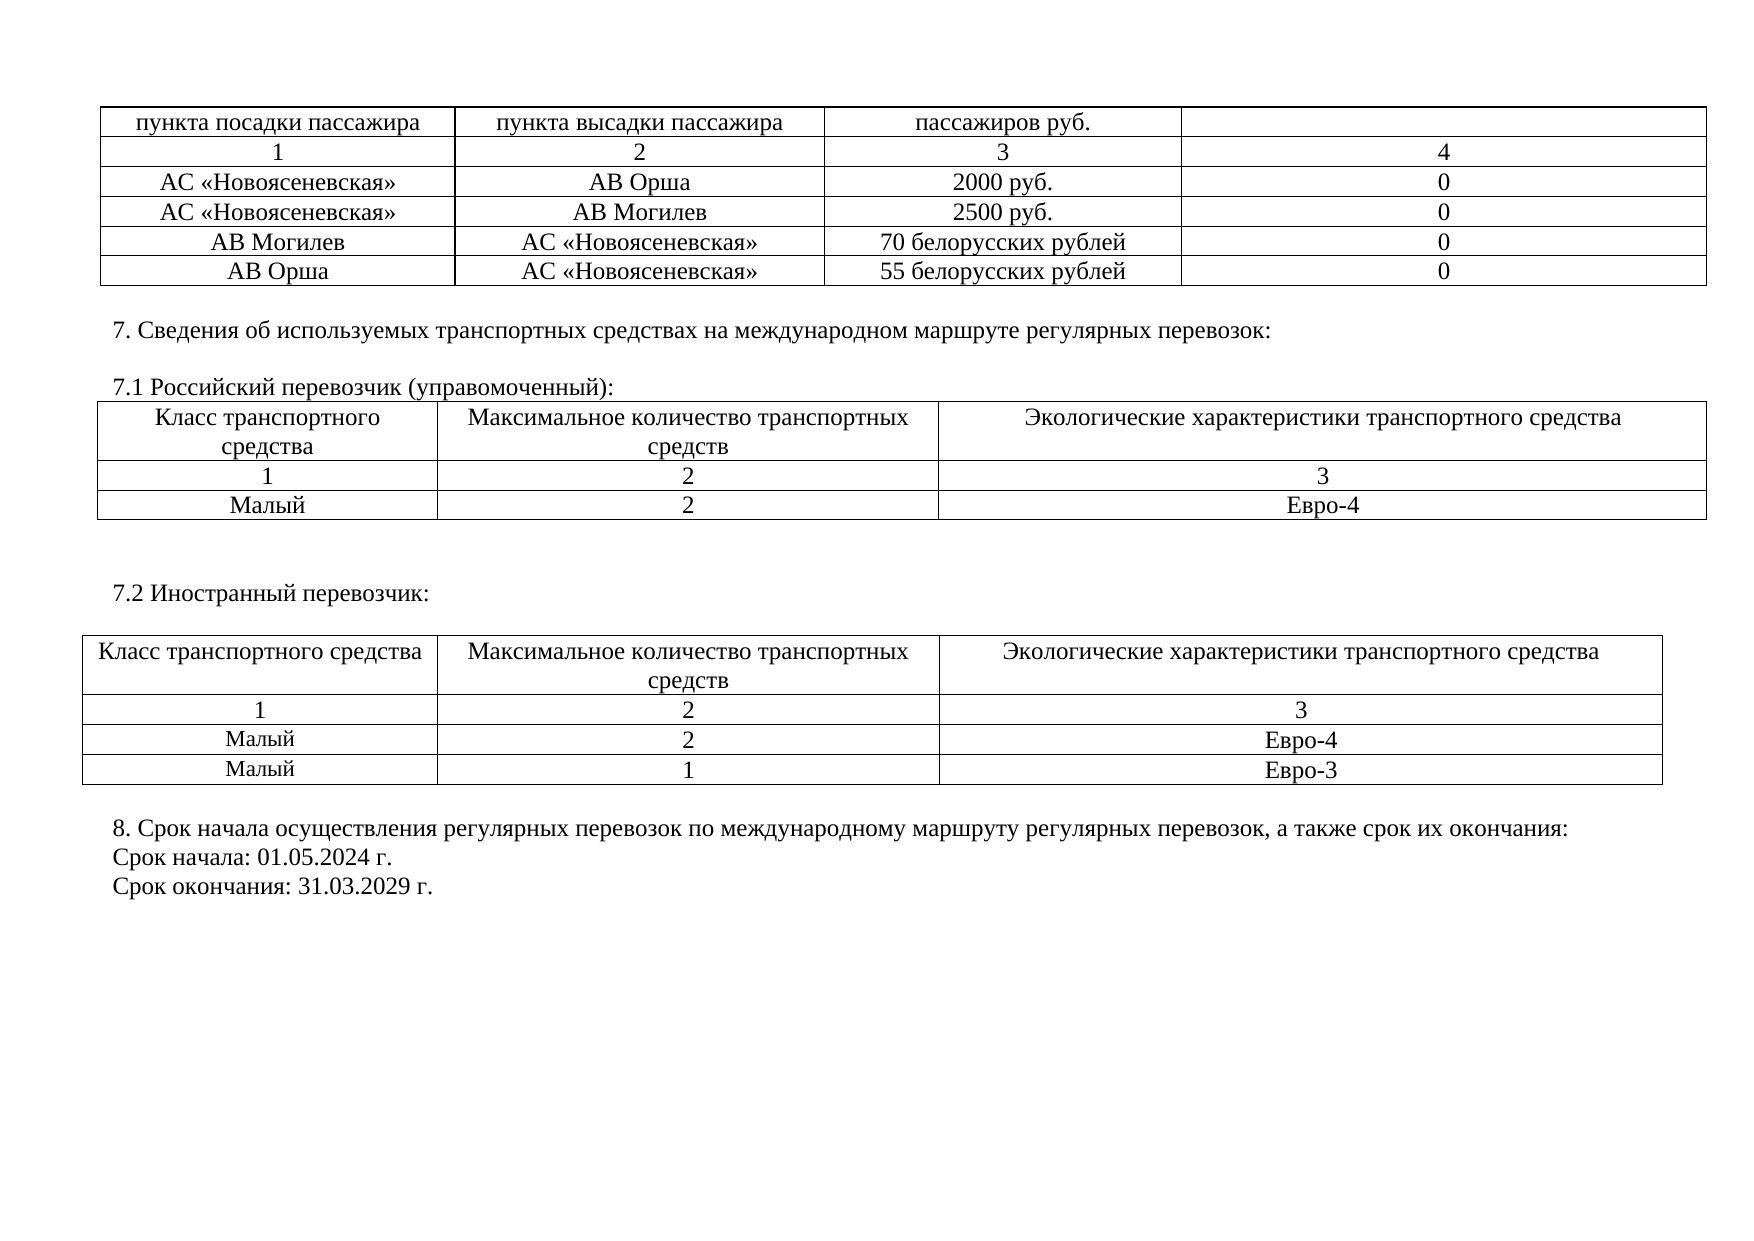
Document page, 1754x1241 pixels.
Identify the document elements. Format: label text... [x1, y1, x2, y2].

text Срок начала: 01.05.2024 г. [112, 842, 1695, 871]
table_cell 2 [438, 461, 938, 489]
text 7. Сведения об используемых транспортных средствах на международном маршруте регулярных перевозок: [112, 315, 1695, 344]
text 8. Срок начала осуществления регулярных перевозок по международному маршруту регулярных перевозок, а также срок их окончания: [112, 813, 1695, 842]
table_cell Евро-4 [940, 725, 1662, 754]
table_cell 1 [98, 461, 437, 489]
text 7.2 Иностранный перевозчик: [112, 578, 1695, 607]
table_cell АВ Орша [456, 167, 824, 196]
table_cell Малый [83, 725, 437, 754]
table_cell 1 [438, 755, 939, 783]
table_cell АВ Орша [101, 256, 454, 285]
table_cell 0 [1182, 197, 1706, 226]
table_header Максимальное количество транспортных средств [438, 636, 939, 694]
table_cell Евро-4 [939, 491, 1706, 519]
table_cell Малый [83, 755, 437, 783]
table_cell Евро-3 [940, 755, 1662, 783]
table_cell 70 белорусских рублей [825, 227, 1181, 255]
table_cell 55 белорусских рублей [825, 256, 1181, 285]
table_cell 4 [1182, 137, 1706, 166]
table_header Максимальное количество транспортных средств [438, 402, 938, 460]
text 7.1 Российский перевозчик (управомоченный): [112, 372, 1695, 401]
table_cell АС «Новоясеневская» [456, 227, 824, 255]
table_header Класс транспортного средства [98, 402, 437, 460]
table_cell 2 [438, 695, 939, 724]
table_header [101, 108, 454, 136]
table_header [1182, 108, 1706, 136]
table_cell Малый [98, 491, 437, 519]
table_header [456, 108, 824, 136]
table_cell АВ Могилев [456, 197, 824, 226]
table_header Экологические характеристики транспортного средства [939, 402, 1706, 460]
table_cell 1 [101, 137, 454, 166]
table_cell 2000 руб. [825, 167, 1181, 196]
table_cell 2500 руб. [825, 197, 1181, 226]
table_cell АС «Новоясеневская» [456, 256, 824, 285]
table_cell 3 [940, 695, 1662, 724]
text Срок окончания: 31.03.2029 г. [112, 871, 1695, 899]
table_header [825, 108, 1181, 136]
table_cell 2 [438, 491, 938, 519]
table_cell 3 [825, 137, 1181, 166]
table_cell АВ Могилев [101, 227, 454, 255]
table_cell АС «Новоясеневская» [101, 167, 454, 196]
table_header Класс транспортного средства [83, 636, 437, 694]
table_cell АС «Новоясеневская» [101, 197, 454, 226]
table_cell 2 [438, 725, 939, 754]
table_cell 2 [456, 137, 824, 166]
table_cell 0 [1182, 227, 1706, 255]
table_cell 3 [939, 461, 1706, 489]
table_cell 0 [1182, 256, 1706, 285]
table_cell 0 [1182, 167, 1706, 196]
table_header Экологические характеристики транспортного средства [940, 636, 1662, 694]
table_cell 1 [83, 695, 437, 724]
